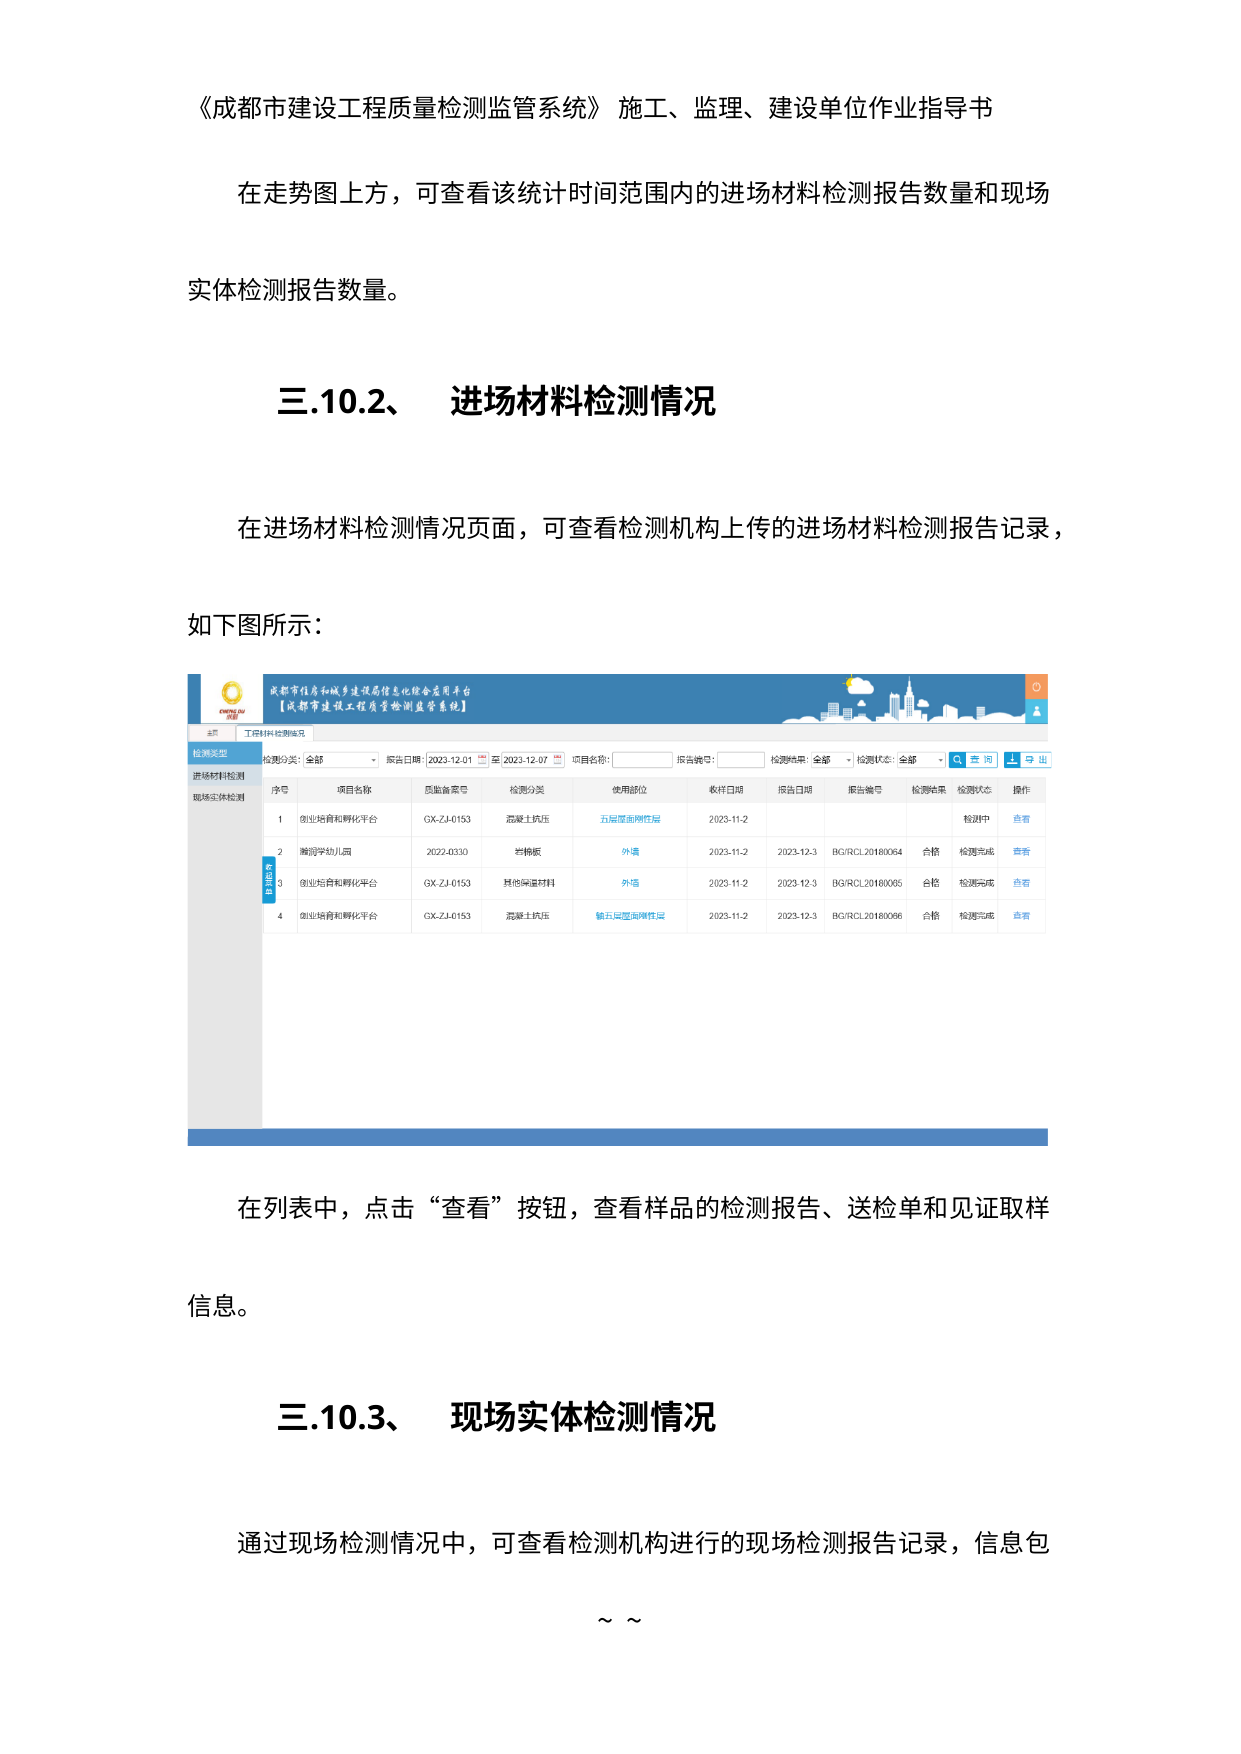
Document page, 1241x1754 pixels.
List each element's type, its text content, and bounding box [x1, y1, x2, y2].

text 在进场材料检测情况页面，可查看检测机构上传的进场材料检测报告记录，如下图所示： [187, 494, 1053, 656]
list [187, 1509, 1053, 1574]
picture [187, 674, 1052, 1146]
text 在走势图上方，可查看该统计时间范围内的进场材料检测报告数量和现场实体检测报告数量。 [187, 159, 1053, 321]
subtitle 进场材料检测情况 [276, 366, 1053, 431]
text 在列表中，点击“查看”按钮，查看样品的检测报告、送检单和见证取样信息。 [187, 1174, 1053, 1337]
subtitle 现场实体检测情况 [276, 1382, 1053, 1447]
